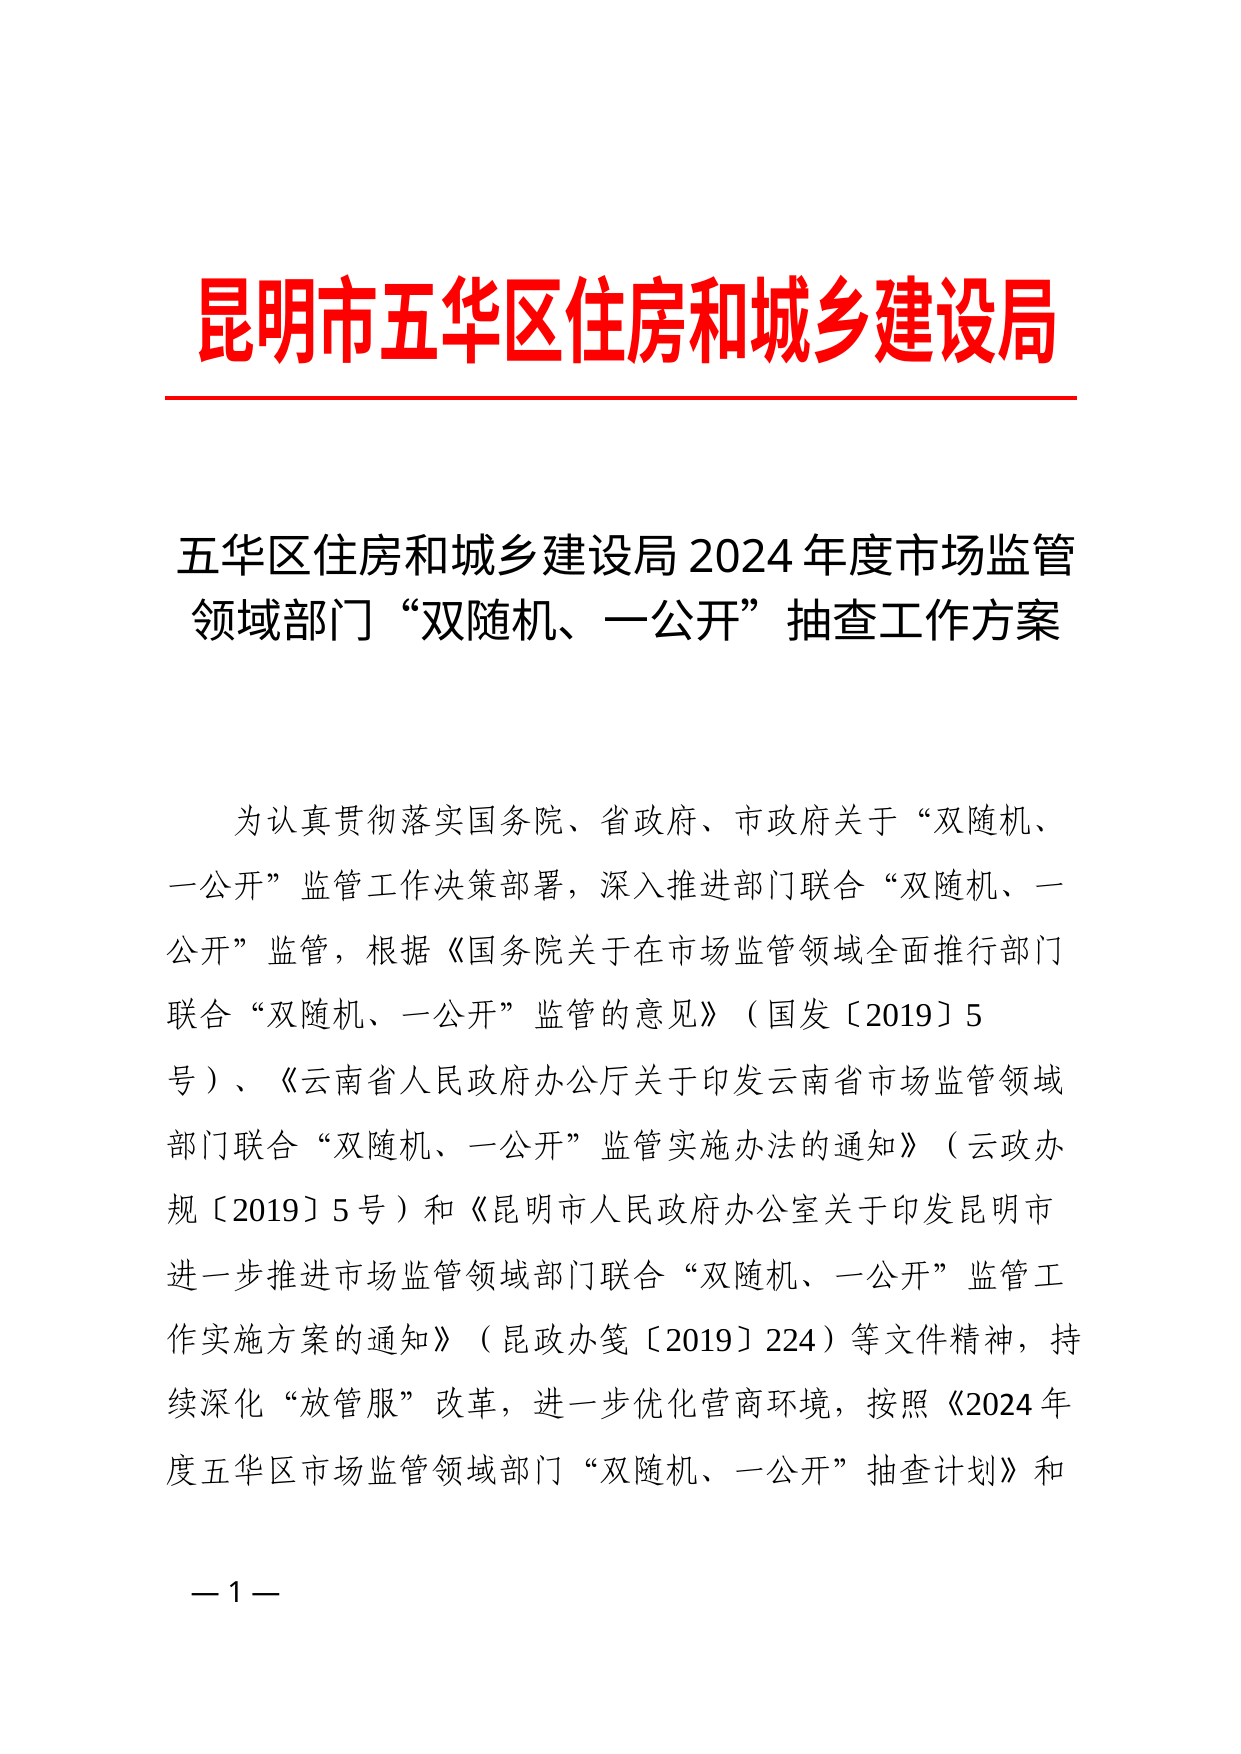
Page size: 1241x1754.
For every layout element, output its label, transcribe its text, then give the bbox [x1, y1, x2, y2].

text 昆明市五华区住房和城乡建设局 [165, 233, 1087, 395]
text 五华区住房和城乡建设局2024年度市场监管领域部门“双随机、一公开”抽查工作方案 [165, 525, 1087, 655]
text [165, 785, 1087, 1500]
